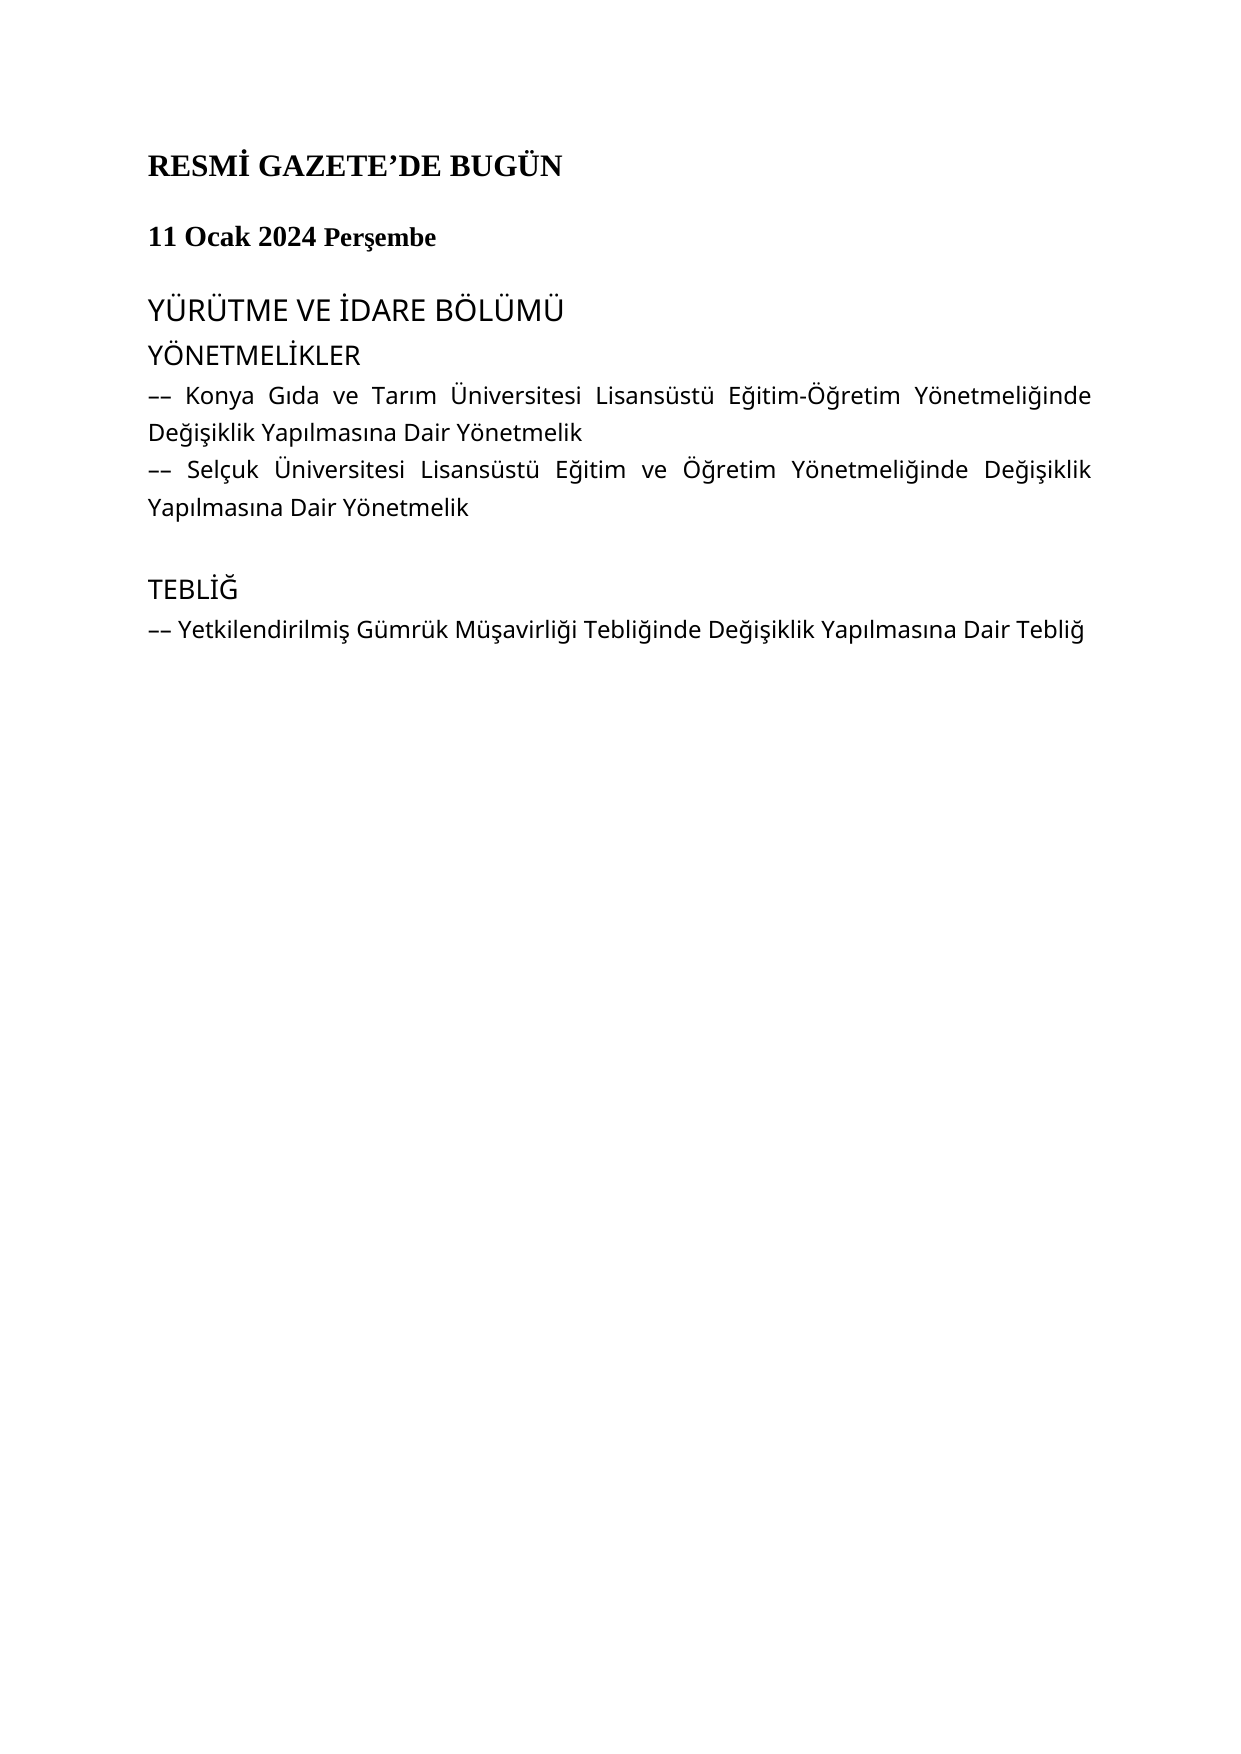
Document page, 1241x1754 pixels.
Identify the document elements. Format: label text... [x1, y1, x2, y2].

text YÜRÜTME VE İDARE BÖLÜMÜ [148, 289, 1093, 330]
text –– Selçuk Üniversitesi Lisansüstü Eğitim ve Öğretim Yönetmeliğinde Değişiklik Yapılmasına Dair Yönetmelik [148, 453, 1093, 523]
text 11 Ocak 2024 Perşembe [148, 219, 1093, 253]
text –– Yetkilendirilmiş Gümrük Müşavirliği Tebliğinde Değişiklik Yapılmasına Dair Tebliğ [148, 613, 1093, 645]
text TEBLİĞ [148, 570, 1093, 607]
text –– Konya Gıda ve Tarım Üniversitesi Lisansüstü Eğitim-Öğretim Yönetmeliğinde Değişiklik Yapılmasına Dair Yönetmelik [148, 378, 1093, 448]
text YÖNETMELİKLER [148, 336, 1093, 373]
text RESMİ GAZETE’DE BUGÜN [148, 148, 1093, 183]
